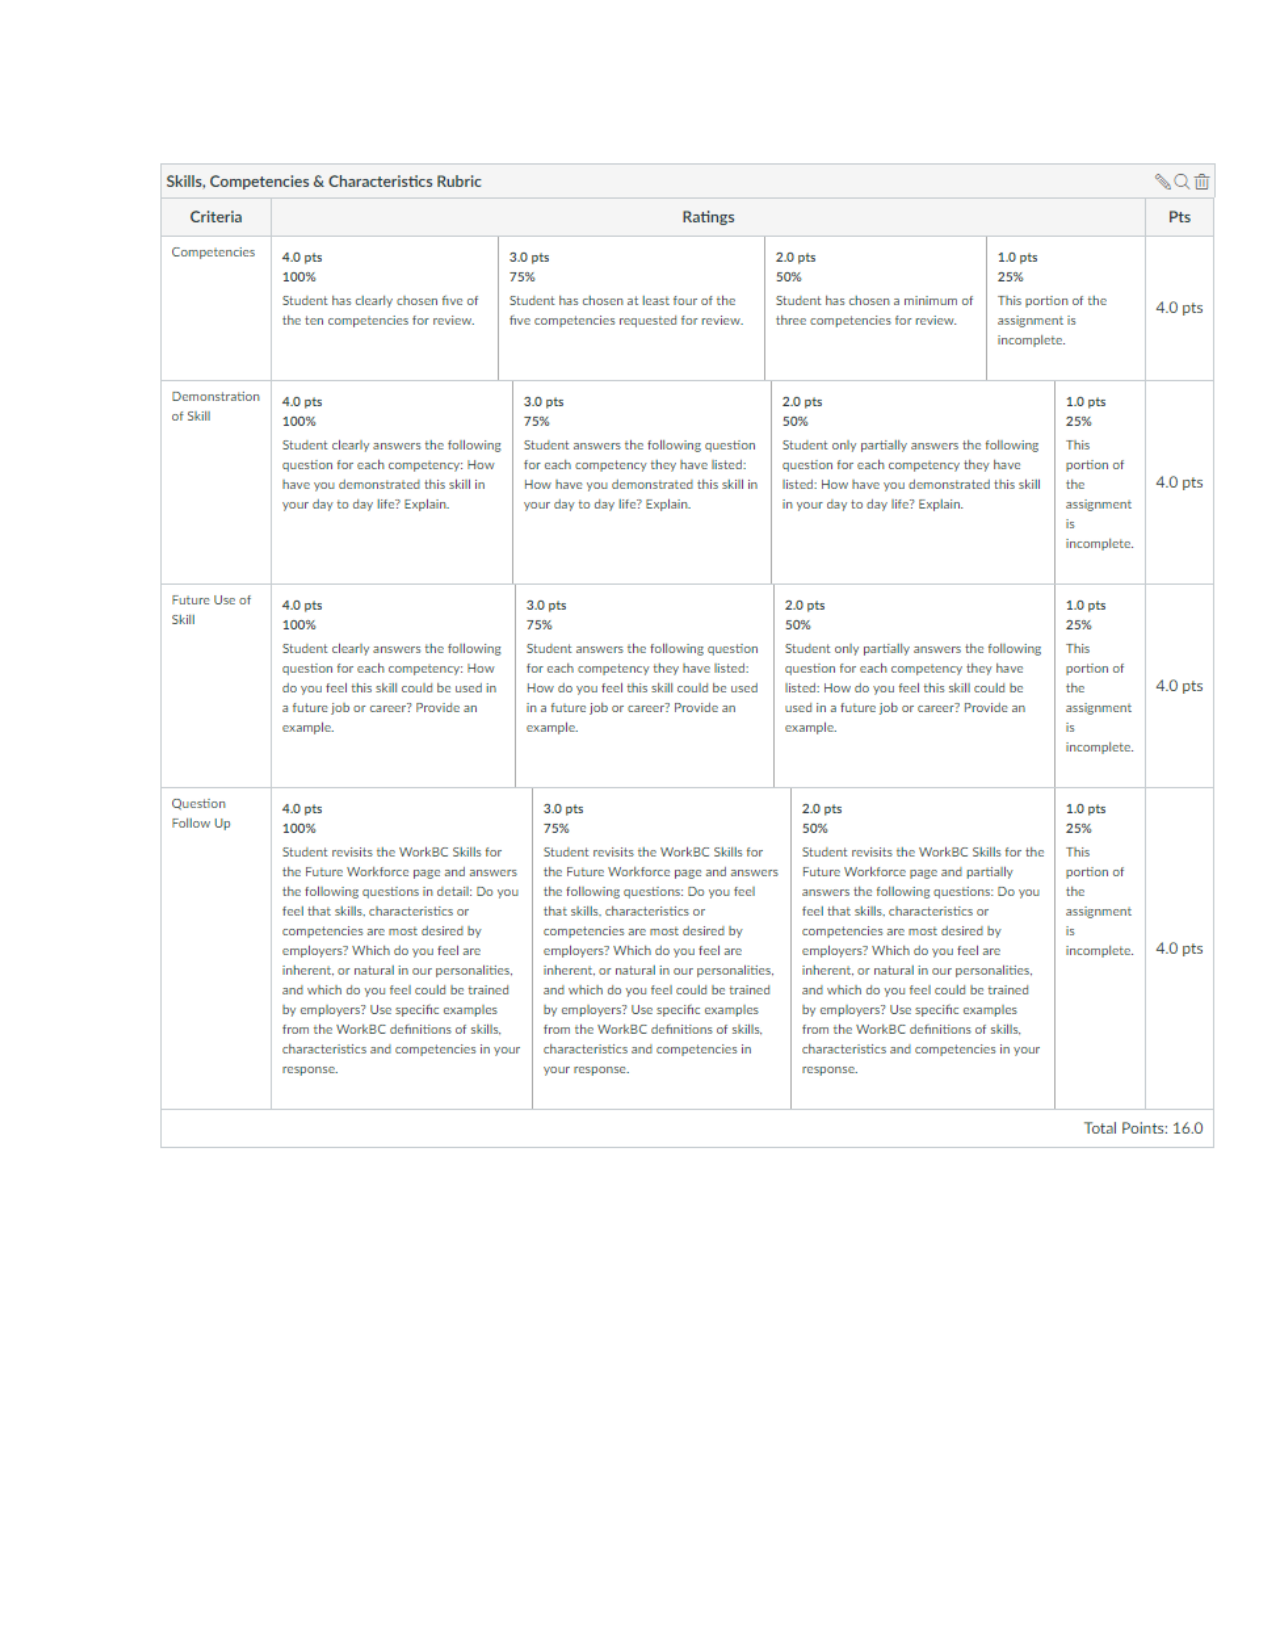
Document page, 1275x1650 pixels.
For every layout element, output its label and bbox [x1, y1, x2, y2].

picture [150, 150, 1225, 1164]
